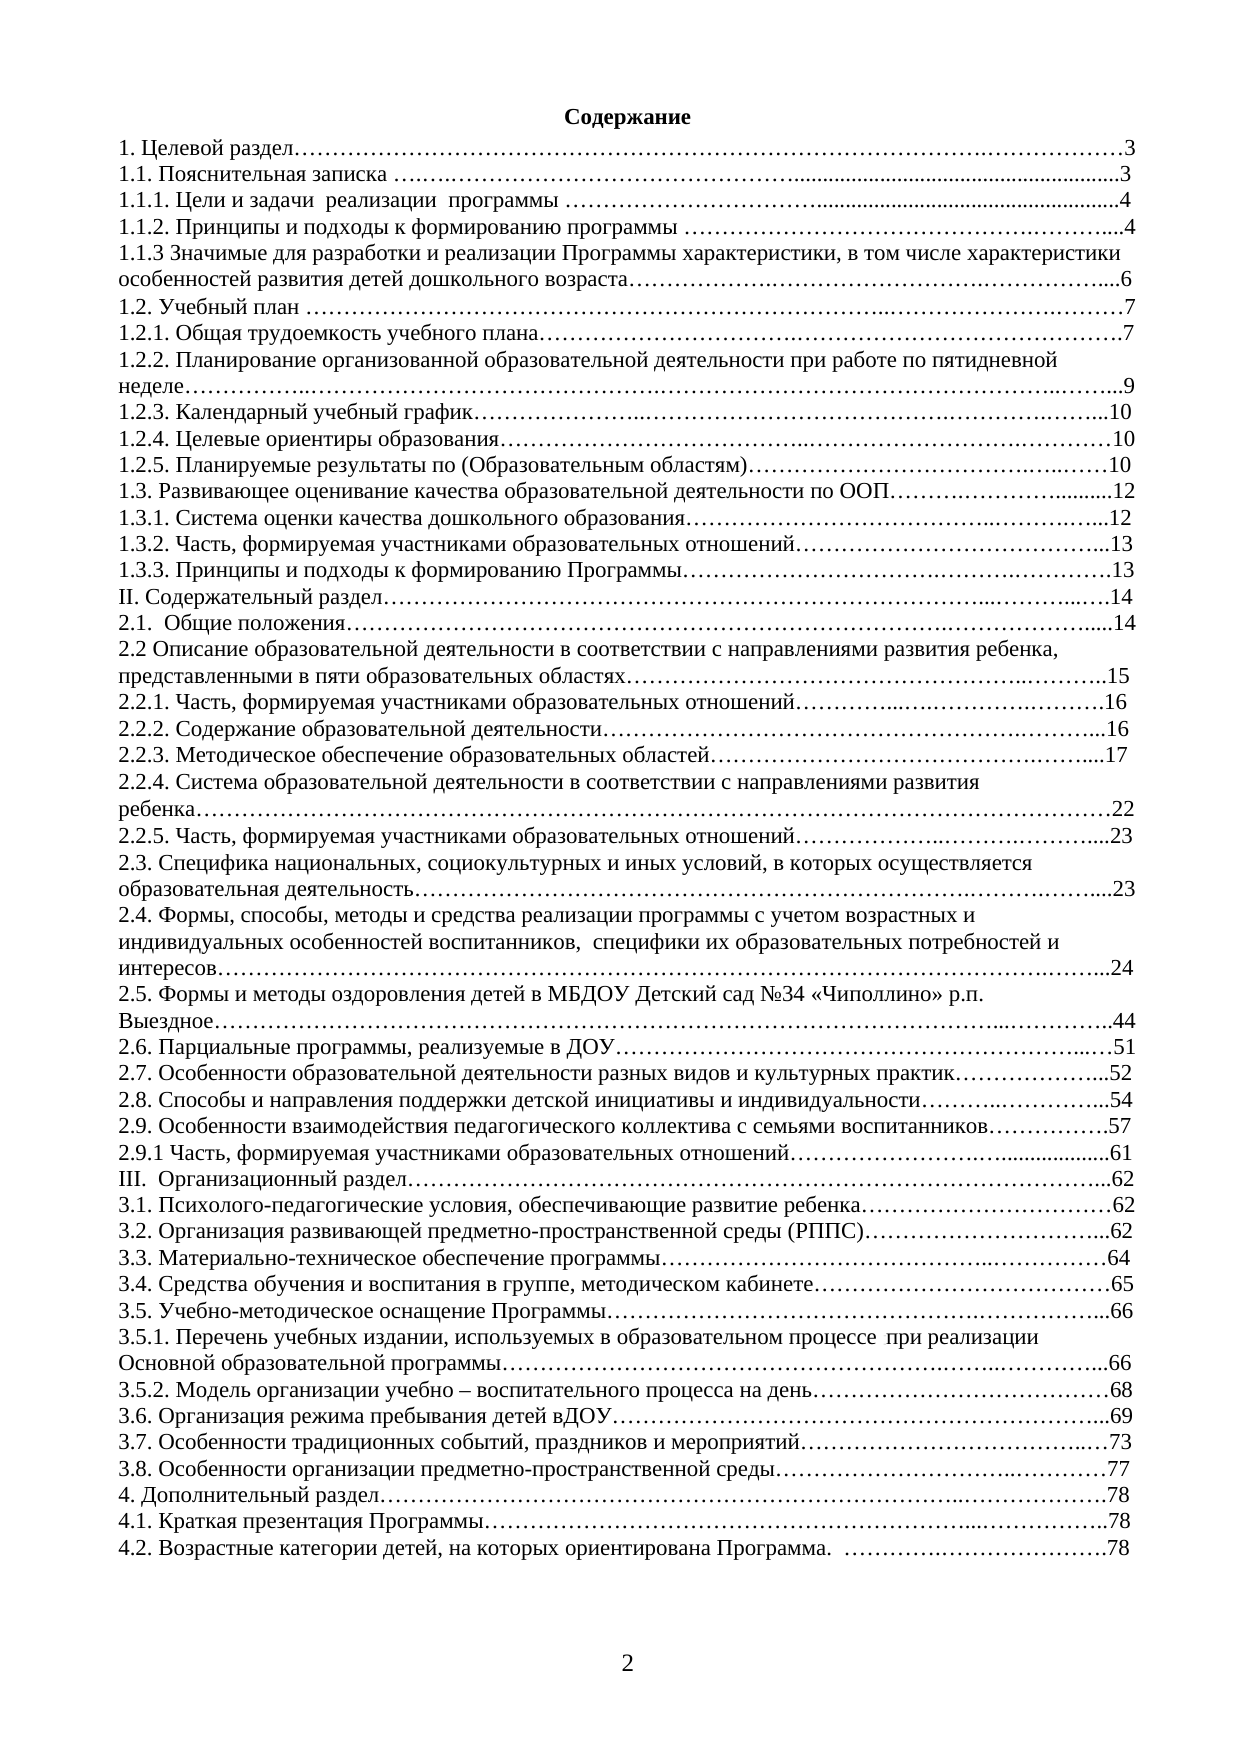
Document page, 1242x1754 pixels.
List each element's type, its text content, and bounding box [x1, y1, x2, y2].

text 1.2.4. Целевые ориентиры образования…………………………………..……………………….…………10 [118, 425, 1137, 451]
text 2.9.1 Часть, формируемая участниками образовательных отношений…………………….…...................61 [118, 1138, 1137, 1165]
text 1. Целевой раздел……………………………………………………………………………….………………3 [118, 134, 1137, 160]
text 3.4. Средства обучения и воспитания в группе, методическом кабинете…………………………………65 [118, 1270, 1137, 1297]
text 1.3.3. Принципы и подходы к формированию Программы…………………………….……….………….13 [118, 556, 1137, 583]
text 3.2. Организация развивающей предметно-пространственной среды (РППС)…………………………...62 [118, 1218, 1137, 1244]
text 2.7. Особенности образовательной деятельности разных видов и культурных практик………………...52 [118, 1059, 1137, 1086]
text 2.2.2. Содержание образовательной деятельности……………………………………………….………...16 [118, 714, 1137, 741]
text 2.2.5. Часть, формируемая участниками образовательных отношений………………..……….………....23 [118, 822, 1137, 849]
text Содержание [118, 103, 1137, 130]
text 2.2.3. Методическое обеспечение образовательных областей…………………………………….……....17 [118, 741, 1137, 767]
text 2.6. Парциальные программы, реализуемые в ДОУ……………………………………………………...…51 [118, 1033, 1137, 1059]
text 1.1. Пояснительная записка ….….……………………………………….........................................................3 [118, 160, 1137, 186]
text 2.8. Способы и направления поддержки детской инициативы и индивидуальности………..…………...54 [118, 1086, 1137, 1112]
text 3.8. Особенности организации предметно-пространственной среды…………………………..…………77 [118, 1455, 1137, 1481]
text 1.2. Учебный план …………………………………………………………………..………………….………7 [118, 293, 1137, 319]
text 1.2.2. Планирование организованной образовательной деятельности при работе по пятидневной неделе……………..……………………………………….……………………………………………..……...9 [118, 346, 1137, 398]
text 2.1. Общие положения…………………………………………………………………….……………….....14 [118, 609, 1137, 636]
text 2.2 Описание образовательной деятельности в соответствии с направлениями развития ребенка, представленными в пяти образовательных областях……………………………………………..………..15 [118, 636, 1137, 688]
text 2.9. Особенности взаимодействия педагогического коллектива с семьями воспитанников…………….57 [118, 1112, 1137, 1138]
text 1.1.2. Принципы и подходы к формированию программы ……………………………………….………....4 [118, 213, 1137, 239]
text 1.1.3 Значимые для разработки и реализации Программы характеристики, в том числе характеристики особенностей развития детей дошкольного возраста……………….……………………….……………....6 [118, 239, 1137, 292]
text 2.2.4. Система образовательной деятельности в соответствии с направлениями развития ребенка…………………………………………………………………………………………………………22 [118, 768, 1137, 821]
text 3.3. Материально-техническое обеспечение программы……………………………………..……………64 [118, 1244, 1137, 1270]
text 1.3.2. Часть, формируемая участниками образовательных отношений…………………………………...13 [118, 530, 1137, 556]
text 4.2. Возрастные категории детей, на которых ориентирована Программа. ………….………………….78 [118, 1534, 1137, 1560]
text 2.3. Специфика национальных, социокультурных и иных условий, в которых осуществляется образовательная деятельность……………………………………………………………….……….……....23 [118, 849, 1137, 901]
text 3.6. Организация режима пребывания детей вДОУ………………………………………………………...69 [118, 1402, 1137, 1428]
text 1.3. Развивающее оценивание качества образовательной деятельности по ООП……….…………..........12 [118, 477, 1137, 504]
text 1.2.3. Календарный учебный график…………………..………………………………….………….……...10 [118, 398, 1137, 425]
text 2.2.1. Часть, формируемая участниками образовательных отношений…………...….………….……….16 [118, 688, 1137, 714]
text 4. Дополнительный раздел…………………………………………………………………..……………….78 [118, 1481, 1137, 1507]
text II. Содержательный раздел……………………………………………………………………...………...….14 [118, 583, 1137, 609]
text 2.5. Формы и методы оздоровления детей в МБДОУ Детский сад №34 «Чиполлино» р.п. Выездное…………………………………………………………………………………………...…………..44 [118, 980, 1137, 1033]
text 4.1. Краткая презентация Программы………………………………………………………...……………..78 [118, 1507, 1137, 1534]
text 3.7. Особенности традиционных событий, праздников и мероприятий………………………………..…73 [118, 1428, 1137, 1455]
text 3.5.2. Модель организации учебно – воспитательного процесса на день…………………………………68 [118, 1376, 1137, 1402]
text 3.5. Учебно-методическое оснащение Программы………………………………………….……………...66 [118, 1297, 1137, 1323]
text 3.5.1. Перечень учебных издании, используемых в образовательном процессе при реализации Основной образовательной программы………………………………………………….……..…………...66 [118, 1323, 1137, 1376]
text 2.4. Формы, способы, методы и средства реализации программы с учетом возрастных и индивидуальных особенностей воспитанников, специфики их образовательных потребностей и интересов……………………………………………………………………………………………….……...24 [118, 901, 1137, 980]
text 1.2.1. Общая трудоемкость учебного плана…………………………….…………………………………….7 [118, 319, 1137, 346]
text 3.1. Психолого-педагогические условия, обеспечивающие развитие ребенка……………………………62 [118, 1191, 1137, 1218]
text 1.1.1. Цели и задачи реализации программы …………………………….....................................................4 [118, 186, 1137, 213]
text 1.3.1. Система оценки качества дошкольного образования…………………………………..……….…...12 [118, 504, 1137, 530]
text 1.2.5. Планируемые результаты по (Образовательным областям)……………………………….…..……10 [118, 451, 1137, 477]
text III. Организационный раздел………………………………………………………………………………...62 [118, 1165, 1137, 1191]
